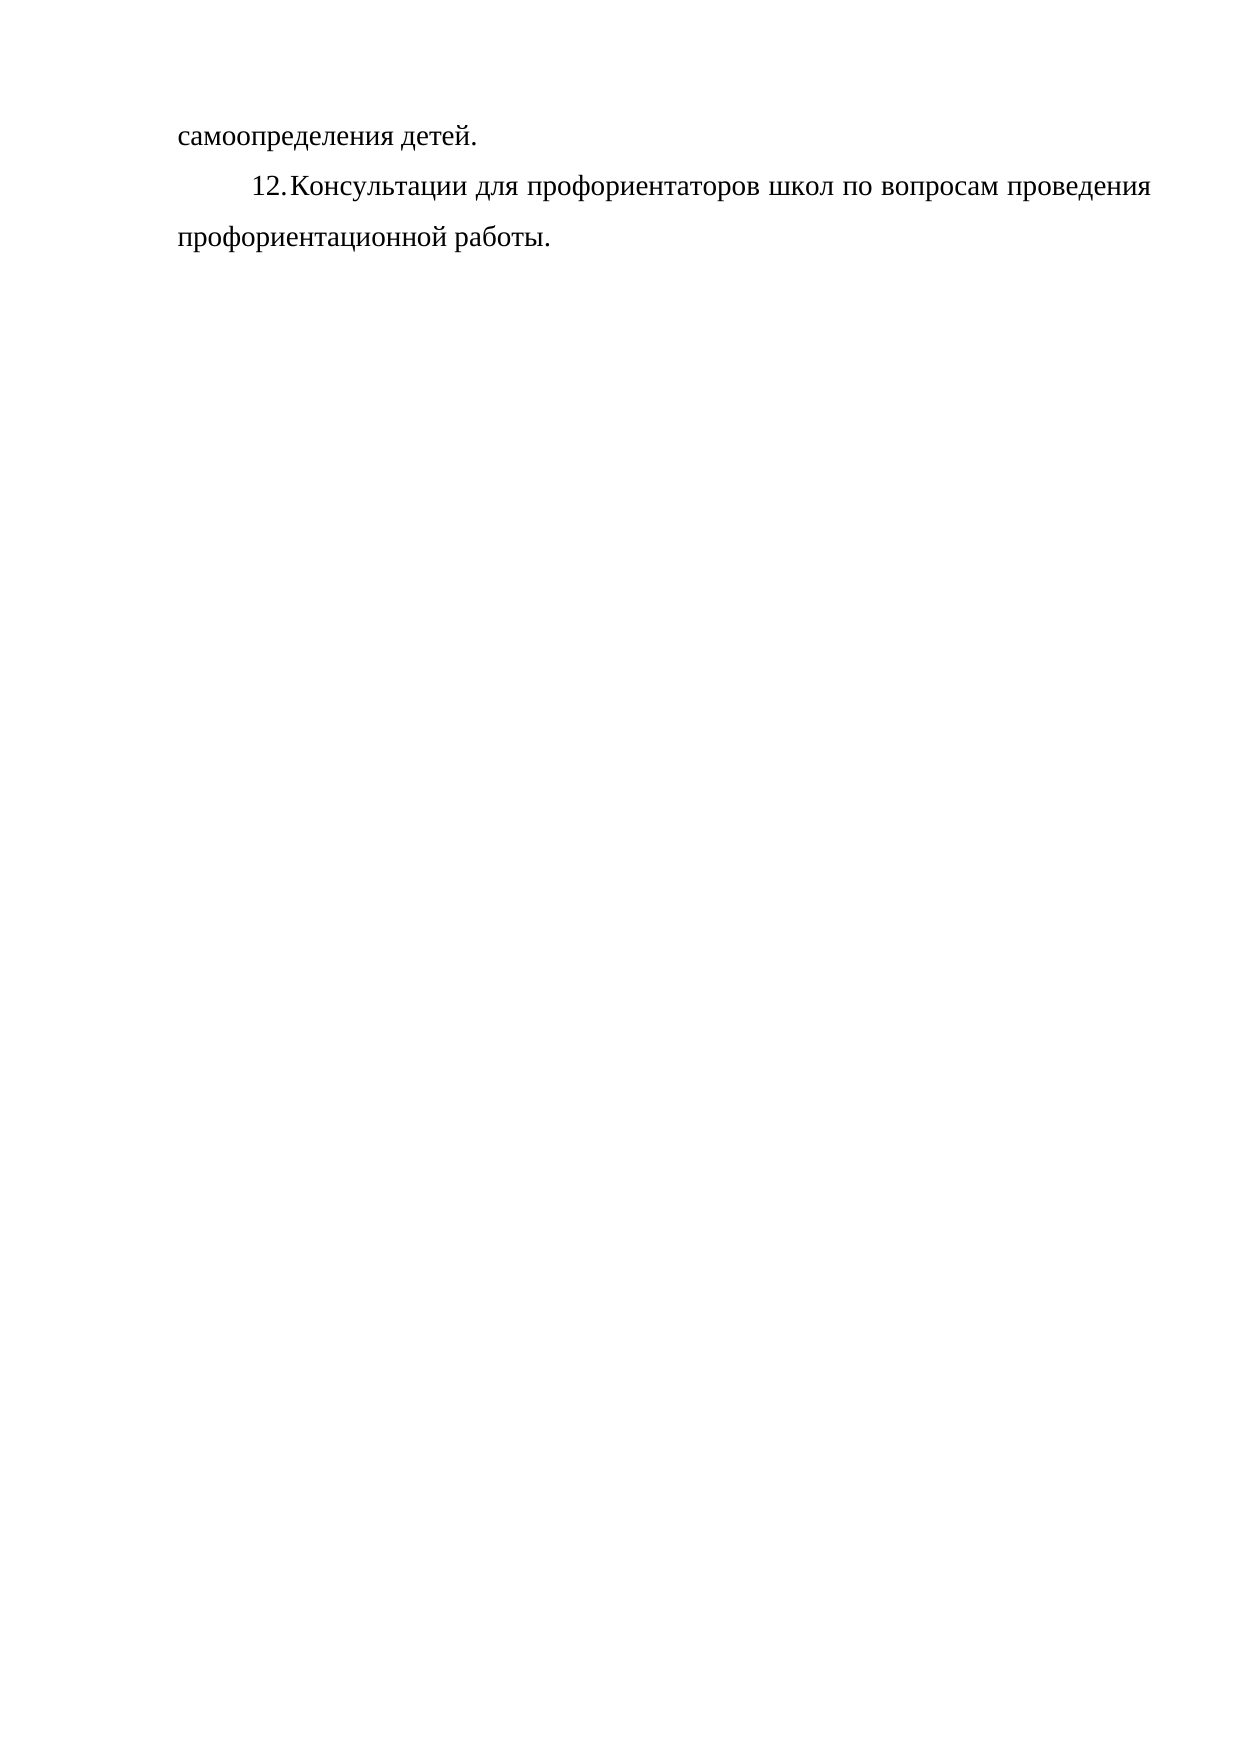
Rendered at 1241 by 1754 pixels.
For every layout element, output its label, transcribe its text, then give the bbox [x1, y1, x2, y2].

list Консультации для профориентаторов школ по вопросам проведения профориентационной работы. [177, 168, 1152, 252]
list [177, 118, 1152, 152]
